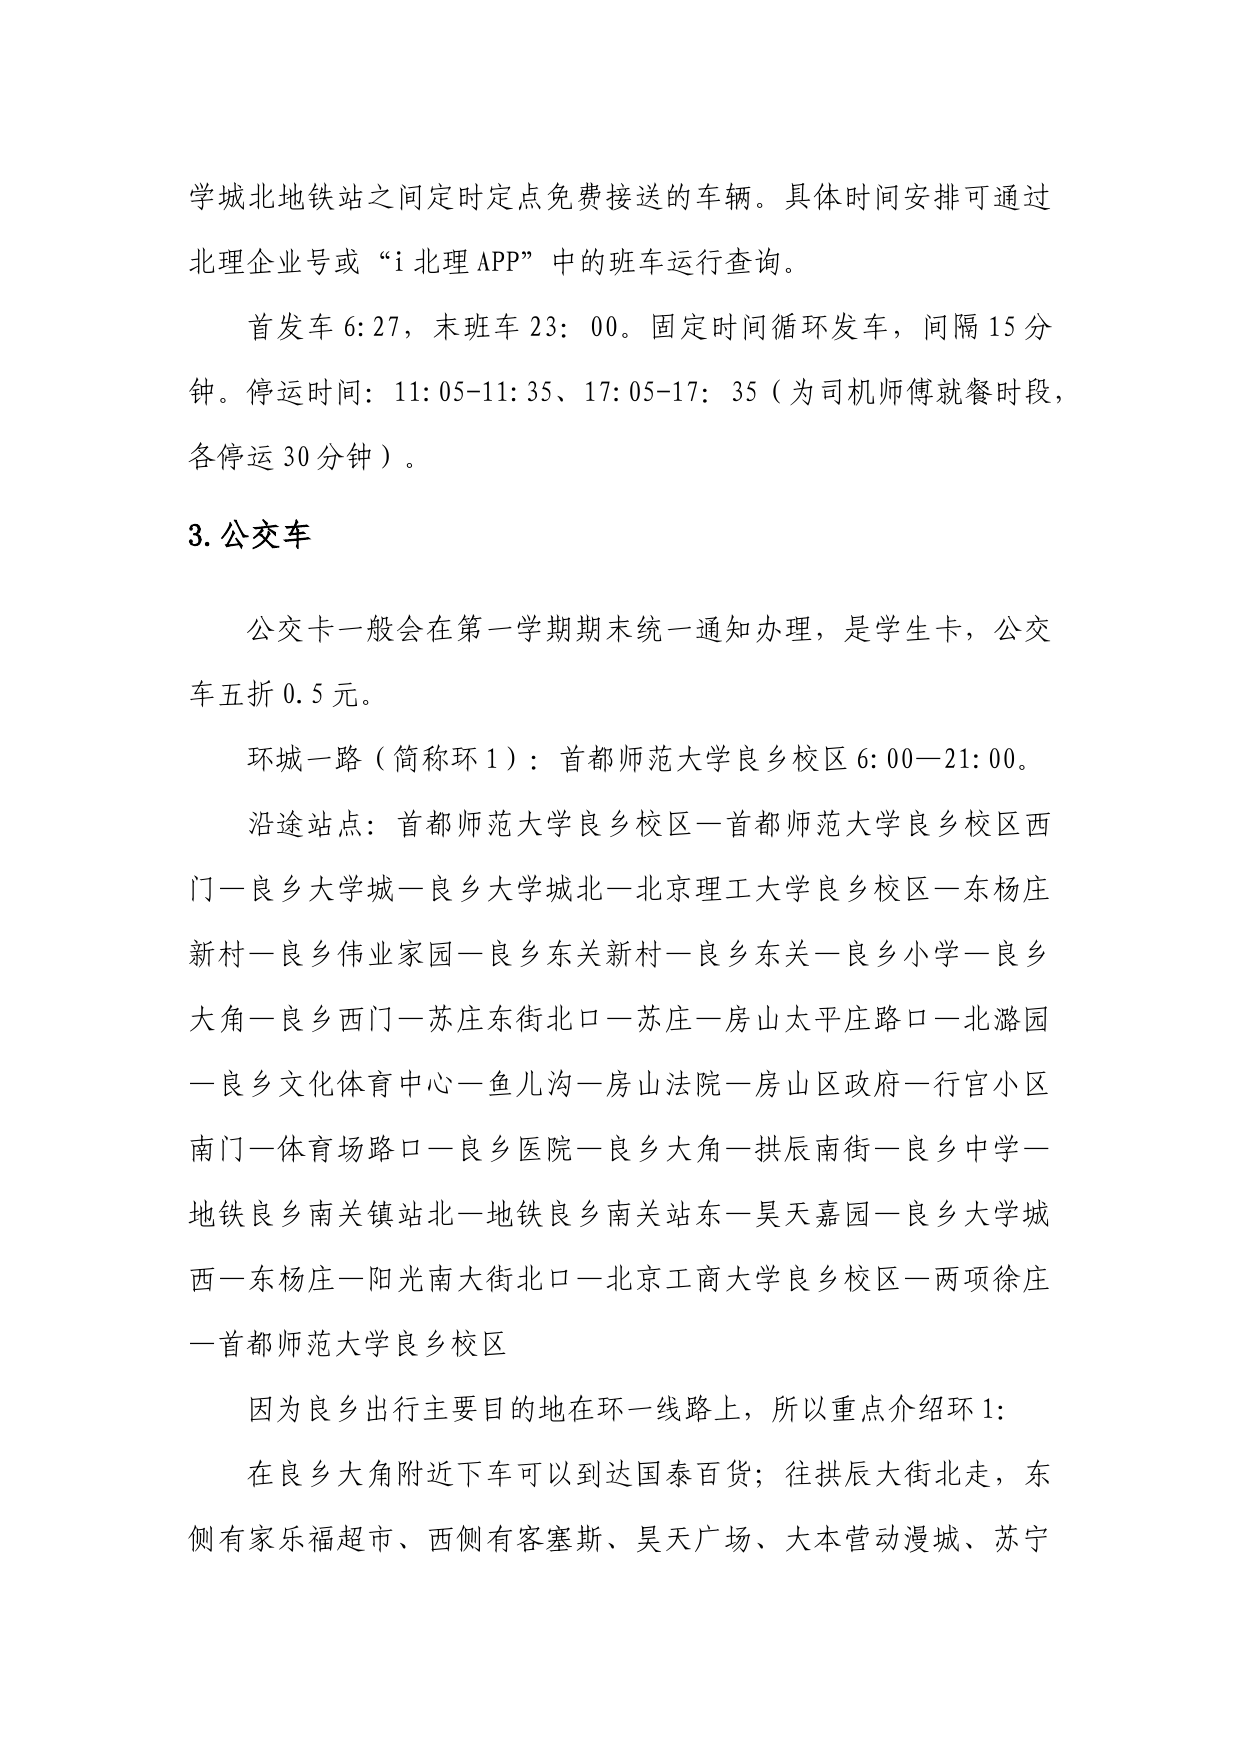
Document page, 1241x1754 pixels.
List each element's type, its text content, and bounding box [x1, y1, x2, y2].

text 沿途站点：首都师范大学良乡校区—首都师范大学良乡校区西门—良乡大学城—良乡大学城北—北京理工大学良乡校区—东杨庄新村—良乡伟业家园—良乡东关新村—良乡东关—良乡小学—良乡大角—良乡西门—苏庄东街北口—苏庄—房山太平庄路口—北潞园—良乡文化体育中心—鱼儿沟—房山法院—房山区政府—行宫小区南门—体育场路口—良乡医院—良乡大角—拱辰南街—良乡中学—地铁良乡南关镇站北—地铁良乡南关站东—昊天嘉园—良乡大学城西—东杨庄—阳光南大街北口—北京工商大学良乡校区—两项徐庄—首都师范大学良乡校区 [187, 789, 1053, 1374]
text 首发车6:27，末班车23：00。固定时间循环发车，间隔15分钟。停运时间：11:05-11:35、17:05-17：35（为司机师傅就餐时段，各停运30分钟）。 [187, 292, 1053, 487]
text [187, 1439, 1053, 1569]
text 因为良乡出行主要目的地在环一线路上，所以重点介绍环1： [187, 1374, 1053, 1439]
text 公交卡一般会在第一学期期末统一通知办理，是学生卡，公交车五折0.5元。 [187, 594, 1053, 724]
subtitle 3.公交车 [187, 514, 1053, 550]
text 环城一路（简称环1）：首都师范大学良乡校区6:00—21:00。 [187, 724, 1053, 789]
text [187, 162, 1053, 292]
